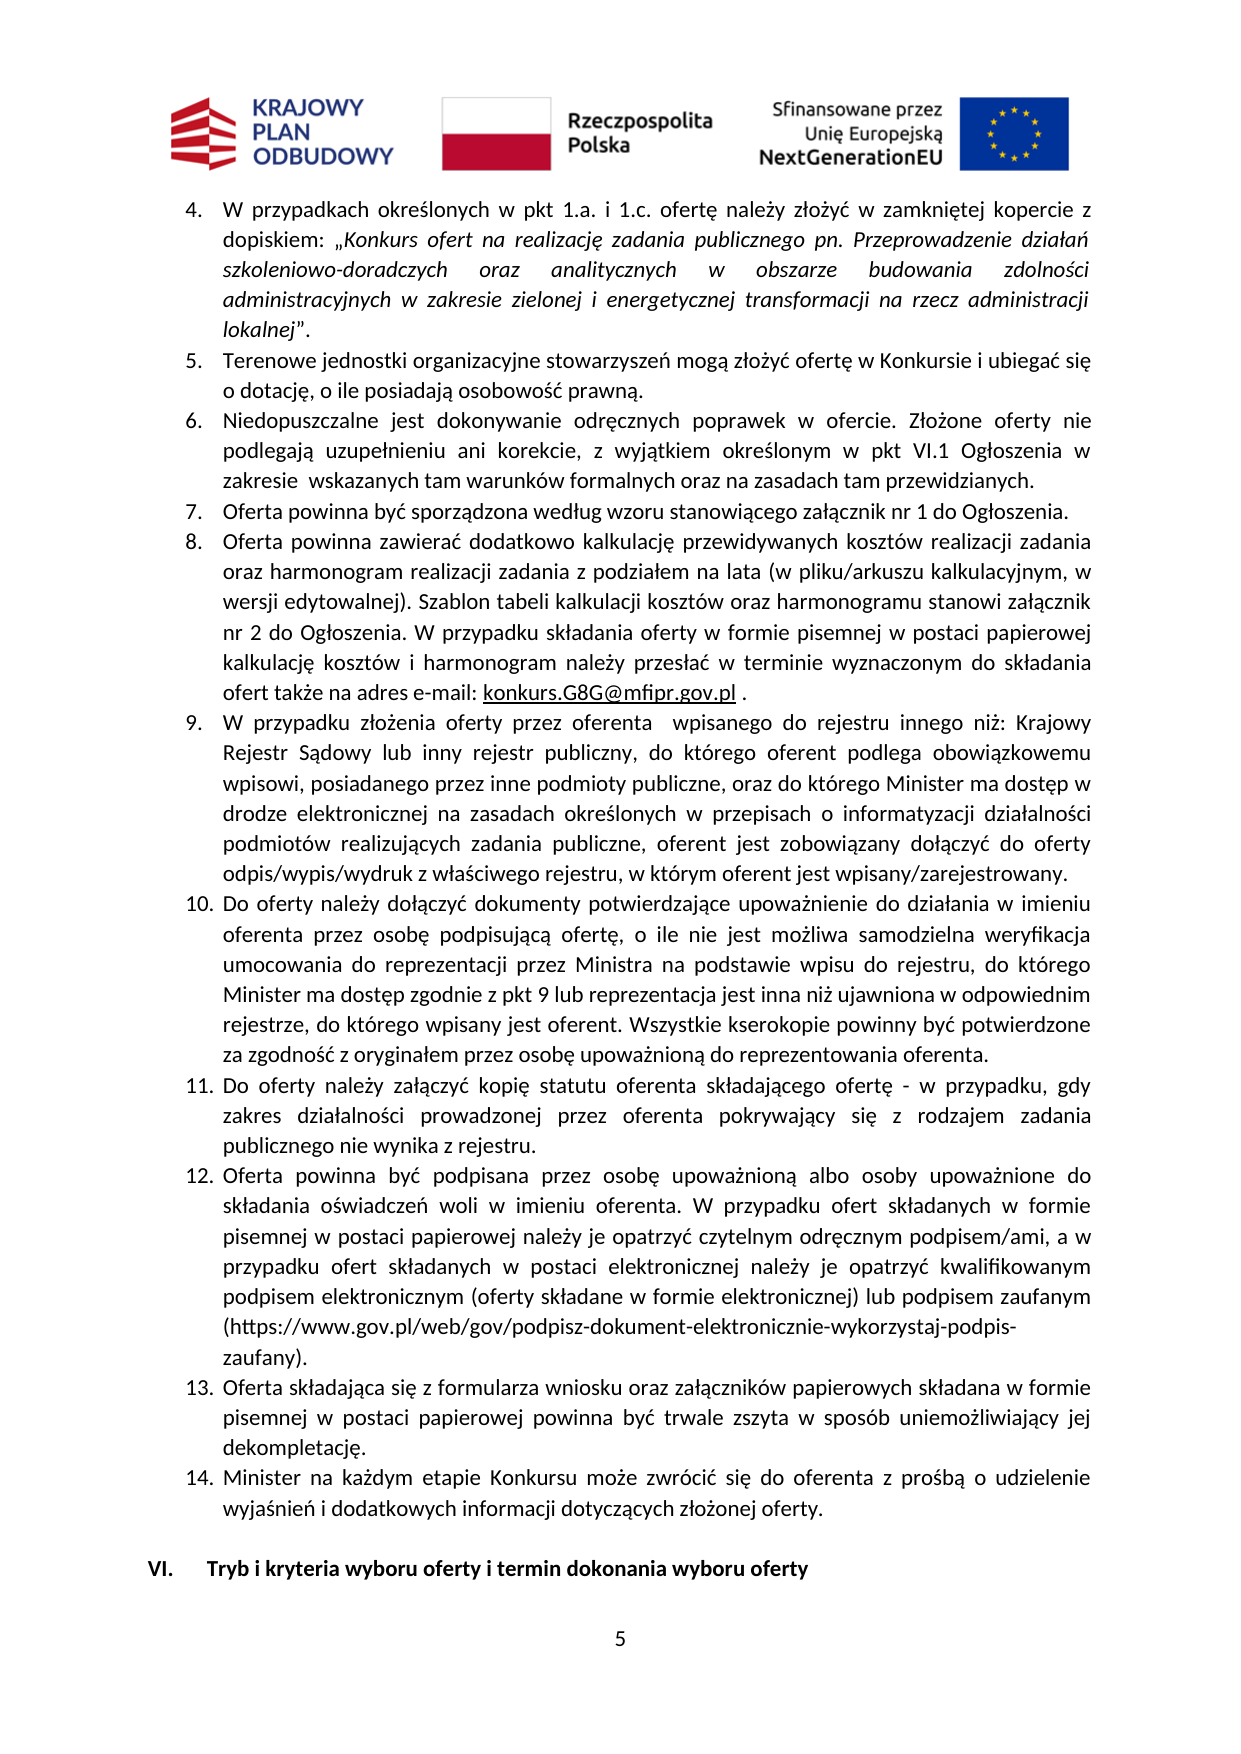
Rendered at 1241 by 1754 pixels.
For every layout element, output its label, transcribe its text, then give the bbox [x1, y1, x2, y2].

list W przypadkach określonych w pkt 1.a. i 1.c. ofertę należy złożyć w zamkniętej kopercie z dopiskiem: „Konkurs ofert na realizację zadania publicznego pn. Przeprowadzenie działań szkoleniowo-doradczych oraz analitycznych w obszarze budowania zdolności administracyjnych w zakresie zielonej i energetycznej transformacji na rzecz administracji lokalnej”. [185, 195, 1093, 344]
list Terenowe jednostki organizacyjne stowarzyszeń mogą złożyć ofertę w Konkursie i ubiegać się o dotację, o ile posiadają osobowość prawną. [185, 346, 1093, 404]
list Tryb i kryteria wyboru oferty i termin dokonania wyboru oferty [148, 1554, 1093, 1582]
list Oferta powinna być sporządzona według wzoru stanowiącego załącznik nr 1 do Ogłoszenia. [185, 497, 1093, 525]
list Do oferty należy załączyć kopię statutu oferenta składającego ofertę - w przypadku, gdy zakres działalności prowadzonej przez oferenta pokrywający się z rodzajem zadania publicznego nie wynika z rejestru. [185, 1071, 1093, 1159]
list Oferta powinna być podpisana przez osobę upoważnioną albo osoby upoważnione do składania oświadczeń woli w imieniu oferenta. W przypadku ofert składanych w formie pisemnej w postaci papierowej należy je opatrzyć czytelnym odręcznym podpisem/ami, a w przypadku ofert składanych w postaci elektronicznej należy je opatrzyć kwalifikowanym podpisem elektronicznym (oferty składane w formie elektronicznej) lub podpisem zaufanym (https://www.gov.pl/web/gov/podpisz-dokument-elektronicznie-wykorzystaj-podpis-zaufany). [185, 1161, 1093, 1371]
list W przypadku złożenia oferty przez oferenta wpisanego do rejestru innego niż: Krajowy Rejestr Sądowy lub inny rejestr publiczny, do którego oferent podlega obowiązkowemu wpisowi, posiadanego przez inne podmioty publiczne, oraz do którego Minister ma dostęp w drodze elektronicznej na zasadach określonych w przepisach o informatyzacji działalności podmiotów realizujących zadania publiczne, oferent jest zobowiązany dołączyć do oferty odpis/wypis/wydruk z właściwego rejestru, w którym oferent jest wpisany/zarejestrowany. [185, 708, 1093, 887]
picture [147, 73, 1093, 195]
list Minister na każdym etapie Konkursu może zwrócić się do oferenta z prośbą o udzielenie wyjaśnień i dodatkowych informacji dotyczących złożonej oferty. [185, 1463, 1093, 1522]
list Niedopuszczalne jest dokonywanie odręcznych poprawek w ofercie. Złożone oferty nie podlegają uzupełnieniu ani korekcie, z wyjątkiem określonym w pkt VI.1 Ogłoszenia w zakresie wskazanych tam warunków formalnych oraz na zasadach tam przewidzianych. [185, 406, 1093, 495]
list Oferta powinna zawierać dodatkowo kalkulację przewidywanych kosztów realizacji zadania oraz harmonogram realizacji zadania z podziałem na lata (w pliku/arkuszu kalkulacyjnym, w wersji edytowalnej). Szablon tabeli kalkulacji kosztów oraz harmonogramu stanowi załącznik nr 2 do Ogłoszenia. W przypadku składania oferty w formie pisemnej w postaci papierowej kalkulację kosztów i harmonogram należy przesłać w terminie wyznaczonym do składania ofert także na adres e-mail: konkurs.G8G@mfipr.gov.pl . [185, 527, 1093, 706]
list Do oferty należy dołączyć dokumenty potwierdzające upoważnienie do działania w imieniu oferenta przez osobę podpisującą ofertę, o ile nie jest możliwa samodzielna weryfikacja umocowania do reprezentacji przez Ministra na podstawie wpisu do rejestru, do którego Minister ma dostęp zgodnie z pkt 9 lub reprezentacja jest inna niż ujawniona w odpowiednim rejestrze, do którego wpisany jest oferent. Wszystkie kserokopie powinny być potwierdzone za zgodność z oryginałem przez osobę upoważnioną do reprezentowania oferenta. [185, 889, 1093, 1069]
list Oferta składająca się z formularza wniosku oraz załączników papierowych składana w formie pisemnej w postaci papierowej powinna być trwale zszyta w sposób uniemożliwiający jej dekompletację. [185, 1373, 1093, 1461]
